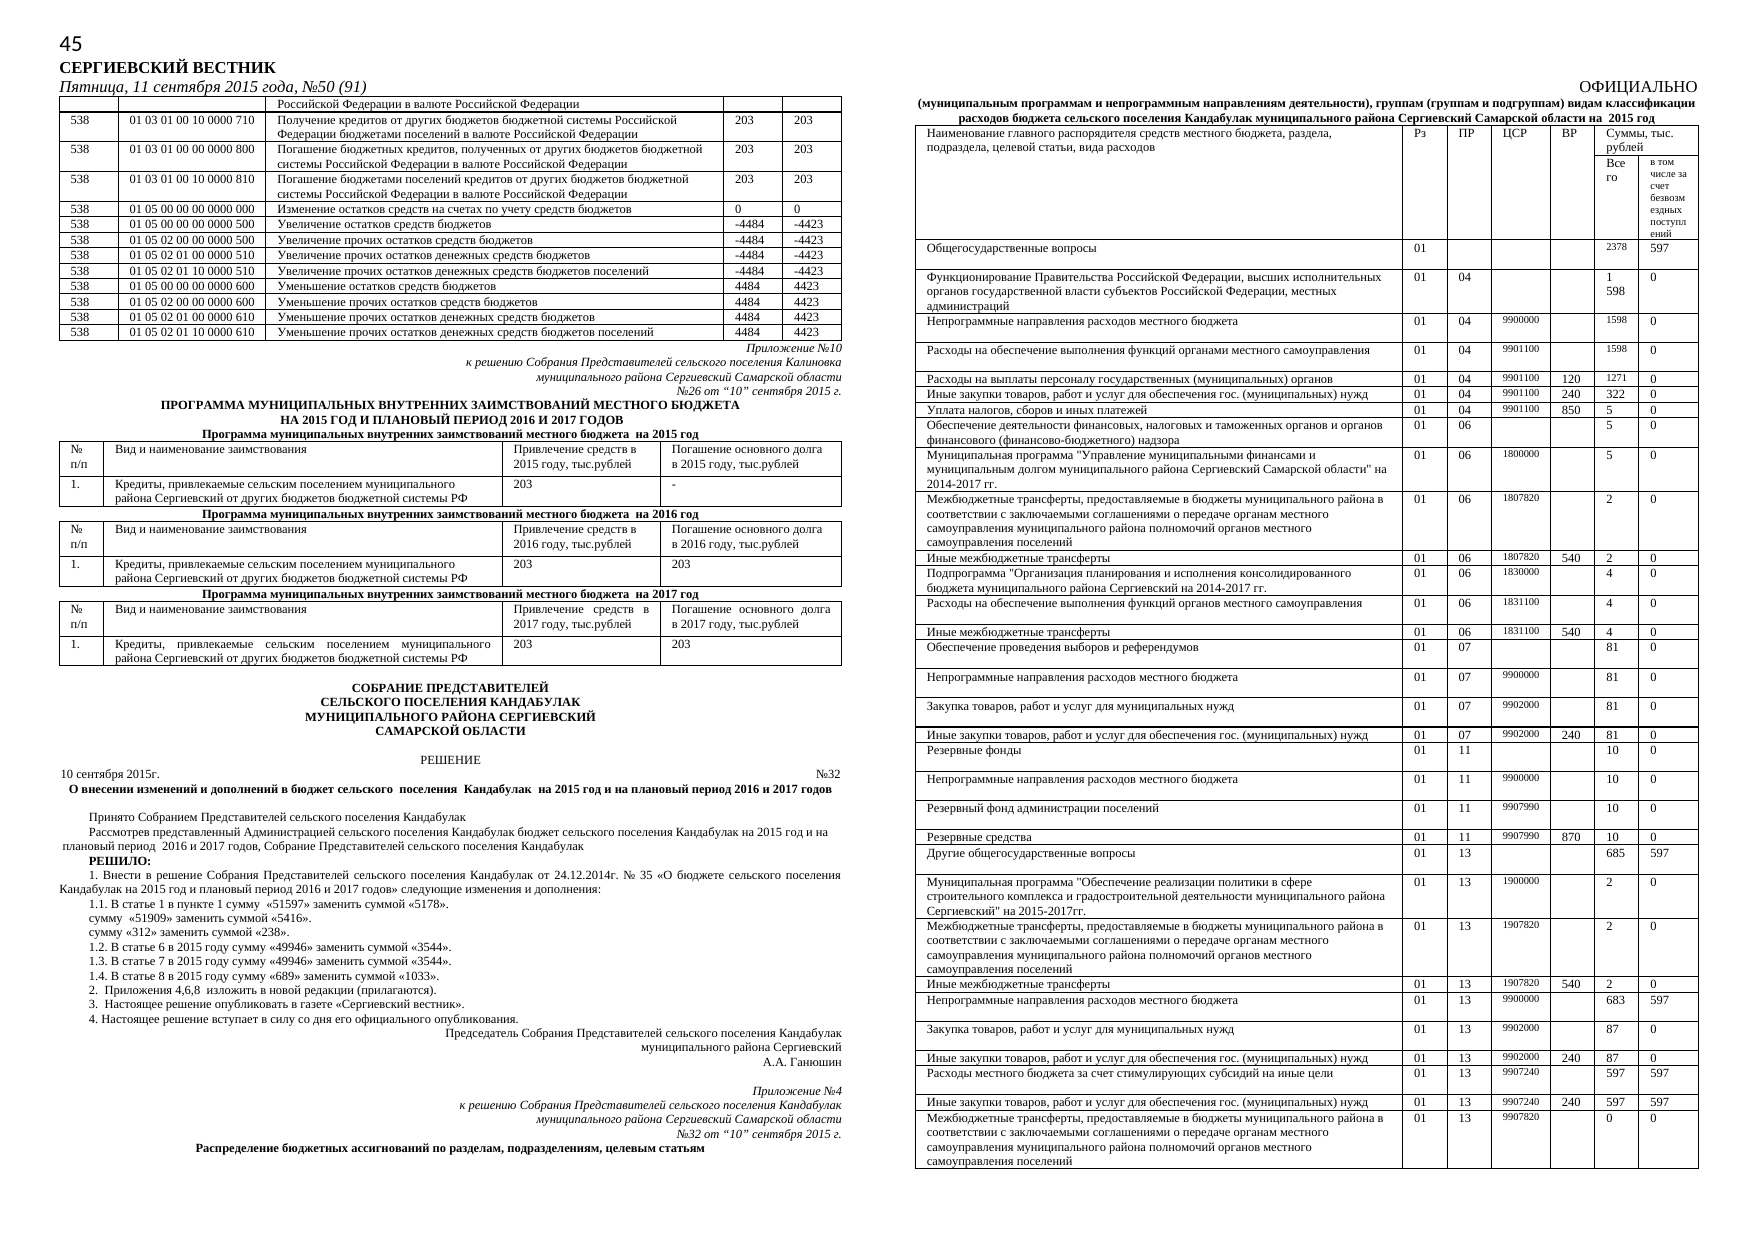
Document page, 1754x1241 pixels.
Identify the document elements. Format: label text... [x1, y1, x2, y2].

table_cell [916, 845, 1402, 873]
text Распределение бюджетных ассигнований по разделам, подразделениям, целевым статьям [59, 1141, 842, 1155]
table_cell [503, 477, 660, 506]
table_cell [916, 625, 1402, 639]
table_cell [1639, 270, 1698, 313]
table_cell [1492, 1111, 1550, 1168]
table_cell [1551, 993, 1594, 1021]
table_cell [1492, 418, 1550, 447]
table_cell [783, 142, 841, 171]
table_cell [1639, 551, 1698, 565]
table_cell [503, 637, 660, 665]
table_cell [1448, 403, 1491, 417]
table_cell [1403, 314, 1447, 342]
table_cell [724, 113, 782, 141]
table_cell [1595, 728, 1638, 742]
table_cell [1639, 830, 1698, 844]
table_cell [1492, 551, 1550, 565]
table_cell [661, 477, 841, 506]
text муниципального района Сергиевский Самарской области [59, 1112, 842, 1126]
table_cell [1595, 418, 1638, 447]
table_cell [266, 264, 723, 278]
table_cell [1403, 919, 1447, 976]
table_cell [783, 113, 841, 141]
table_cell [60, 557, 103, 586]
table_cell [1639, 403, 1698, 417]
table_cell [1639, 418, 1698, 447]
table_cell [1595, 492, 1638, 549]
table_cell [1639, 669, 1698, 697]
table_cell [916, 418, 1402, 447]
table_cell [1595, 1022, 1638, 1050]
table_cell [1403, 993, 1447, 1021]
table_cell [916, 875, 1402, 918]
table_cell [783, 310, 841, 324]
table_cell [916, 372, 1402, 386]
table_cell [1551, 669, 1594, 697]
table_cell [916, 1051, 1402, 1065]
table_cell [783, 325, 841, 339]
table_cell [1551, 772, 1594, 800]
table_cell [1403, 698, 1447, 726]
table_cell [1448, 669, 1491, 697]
text НА 2015 ГОД И ПЛАНОВЫЙ ПЕРИОД 2016 И 2017 ГОДОВ [59, 412, 842, 427]
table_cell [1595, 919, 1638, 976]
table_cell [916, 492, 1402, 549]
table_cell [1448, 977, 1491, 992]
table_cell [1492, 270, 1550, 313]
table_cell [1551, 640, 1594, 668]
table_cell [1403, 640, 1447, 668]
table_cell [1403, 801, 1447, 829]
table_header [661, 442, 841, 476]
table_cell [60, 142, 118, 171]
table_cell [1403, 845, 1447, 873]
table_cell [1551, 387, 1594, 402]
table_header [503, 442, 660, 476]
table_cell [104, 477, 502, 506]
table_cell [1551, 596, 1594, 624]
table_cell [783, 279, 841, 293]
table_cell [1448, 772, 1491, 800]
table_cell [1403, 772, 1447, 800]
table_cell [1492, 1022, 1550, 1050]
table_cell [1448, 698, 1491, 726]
text муниципального района Сергиевский [59, 1040, 842, 1054]
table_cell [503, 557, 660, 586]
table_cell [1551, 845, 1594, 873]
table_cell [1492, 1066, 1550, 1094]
text СЕЛЬСКОГО ПОСЕЛЕНИЯ КАНДАБУЛАК [59, 695, 842, 709]
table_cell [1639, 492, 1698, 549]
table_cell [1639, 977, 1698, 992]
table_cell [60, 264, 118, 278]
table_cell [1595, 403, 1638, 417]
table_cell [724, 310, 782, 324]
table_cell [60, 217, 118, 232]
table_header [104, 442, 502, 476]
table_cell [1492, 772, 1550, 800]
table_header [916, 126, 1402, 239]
text СОБРАНИЕ ПРЕДСТАВИТЕЛЕЙ [59, 681, 842, 695]
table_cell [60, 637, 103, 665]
text Приложение №4 [59, 1083, 842, 1098]
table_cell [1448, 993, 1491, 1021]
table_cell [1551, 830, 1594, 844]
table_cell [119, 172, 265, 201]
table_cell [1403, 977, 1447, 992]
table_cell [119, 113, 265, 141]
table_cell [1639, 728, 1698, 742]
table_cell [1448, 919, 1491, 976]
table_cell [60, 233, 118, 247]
text О внесении изменений и дополнений в бюджет сельского поселения Кандабулак на 2015 год и на плановый период 2016 и 2017 годов [59, 781, 842, 796]
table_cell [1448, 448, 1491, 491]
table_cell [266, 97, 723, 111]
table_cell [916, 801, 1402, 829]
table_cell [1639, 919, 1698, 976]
text 4. Настоящее решение вступает в силу со дня его официального опубликования. [59, 1011, 842, 1026]
text 3. Настоящее решение опубликовать в газете «Сергиевский вестник». [59, 997, 842, 1011]
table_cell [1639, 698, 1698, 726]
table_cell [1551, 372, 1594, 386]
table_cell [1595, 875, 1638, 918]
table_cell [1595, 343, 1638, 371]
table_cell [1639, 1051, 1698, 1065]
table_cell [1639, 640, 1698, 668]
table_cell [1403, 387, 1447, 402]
text 1.1. В статье 1 в пункте 1 сумму «51597» заменить суммой «5178». [59, 896, 842, 911]
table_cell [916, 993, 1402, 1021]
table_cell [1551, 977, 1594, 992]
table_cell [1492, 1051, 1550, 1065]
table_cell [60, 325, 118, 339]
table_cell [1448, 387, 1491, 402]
text к решению Собрания Представителей сельского поселения Кандабулак [59, 1098, 842, 1112]
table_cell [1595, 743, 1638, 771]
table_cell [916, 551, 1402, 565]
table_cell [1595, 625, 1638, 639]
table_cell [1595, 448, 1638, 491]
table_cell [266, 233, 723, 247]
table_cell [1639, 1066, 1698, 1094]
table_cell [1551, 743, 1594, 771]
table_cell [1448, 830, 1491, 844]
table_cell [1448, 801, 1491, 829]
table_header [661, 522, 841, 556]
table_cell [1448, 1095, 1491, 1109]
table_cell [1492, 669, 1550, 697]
text Приложение №10 [59, 341, 842, 355]
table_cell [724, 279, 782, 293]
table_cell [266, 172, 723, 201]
text №32 от “10” сентября 2015 г. [59, 1126, 842, 1141]
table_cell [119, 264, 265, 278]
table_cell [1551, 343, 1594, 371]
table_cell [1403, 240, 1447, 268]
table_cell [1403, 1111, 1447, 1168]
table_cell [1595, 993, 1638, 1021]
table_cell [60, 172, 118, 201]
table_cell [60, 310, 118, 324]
text ПРОГРАММА МУНИЦИПАЛЬНЫХ ВНУТРЕННИХ ЗАИМСТВОВАНИЙ МЕСТНОГО БЮДЖЕТА [59, 398, 842, 412]
text РЕШИЛО: [59, 853, 842, 868]
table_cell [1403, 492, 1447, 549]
text плановый период 2016 и 2017 годов, Собрание Представителей сельского поселения Кандабулак [59, 839, 842, 853]
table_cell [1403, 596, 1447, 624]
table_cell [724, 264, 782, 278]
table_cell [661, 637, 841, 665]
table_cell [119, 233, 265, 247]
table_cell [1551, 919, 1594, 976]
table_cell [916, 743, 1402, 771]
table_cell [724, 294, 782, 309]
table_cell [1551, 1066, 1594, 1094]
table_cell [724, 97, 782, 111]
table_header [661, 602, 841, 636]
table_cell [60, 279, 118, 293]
text 1.4. В статье 8 в 2015 году сумму «689» заменить суммой «1033». [59, 968, 842, 983]
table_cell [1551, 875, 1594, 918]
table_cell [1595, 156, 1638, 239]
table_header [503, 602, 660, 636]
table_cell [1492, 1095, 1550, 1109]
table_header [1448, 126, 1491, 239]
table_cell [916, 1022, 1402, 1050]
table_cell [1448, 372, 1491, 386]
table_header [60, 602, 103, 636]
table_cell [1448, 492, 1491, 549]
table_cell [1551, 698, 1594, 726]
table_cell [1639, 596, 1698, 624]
text Программа муниципальных внутренних заимствований местного бюджета на 2015 год [59, 427, 842, 441]
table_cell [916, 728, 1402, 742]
text Председатель Собрания Представителей сельского поселения Кандабулак [59, 1026, 842, 1040]
text 1.3. В статье 7 в 2015 году сумму «49946» заменить суммой «3544». [59, 954, 842, 968]
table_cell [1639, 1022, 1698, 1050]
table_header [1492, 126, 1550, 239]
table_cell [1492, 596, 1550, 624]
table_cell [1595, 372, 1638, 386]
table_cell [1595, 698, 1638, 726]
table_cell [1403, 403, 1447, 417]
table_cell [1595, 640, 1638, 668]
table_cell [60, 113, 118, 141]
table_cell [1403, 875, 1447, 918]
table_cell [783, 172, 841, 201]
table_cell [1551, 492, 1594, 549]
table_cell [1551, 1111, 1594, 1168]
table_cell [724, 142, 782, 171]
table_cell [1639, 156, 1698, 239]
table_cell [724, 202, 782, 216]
text сумму «312» заменить суммой «238». [59, 925, 842, 939]
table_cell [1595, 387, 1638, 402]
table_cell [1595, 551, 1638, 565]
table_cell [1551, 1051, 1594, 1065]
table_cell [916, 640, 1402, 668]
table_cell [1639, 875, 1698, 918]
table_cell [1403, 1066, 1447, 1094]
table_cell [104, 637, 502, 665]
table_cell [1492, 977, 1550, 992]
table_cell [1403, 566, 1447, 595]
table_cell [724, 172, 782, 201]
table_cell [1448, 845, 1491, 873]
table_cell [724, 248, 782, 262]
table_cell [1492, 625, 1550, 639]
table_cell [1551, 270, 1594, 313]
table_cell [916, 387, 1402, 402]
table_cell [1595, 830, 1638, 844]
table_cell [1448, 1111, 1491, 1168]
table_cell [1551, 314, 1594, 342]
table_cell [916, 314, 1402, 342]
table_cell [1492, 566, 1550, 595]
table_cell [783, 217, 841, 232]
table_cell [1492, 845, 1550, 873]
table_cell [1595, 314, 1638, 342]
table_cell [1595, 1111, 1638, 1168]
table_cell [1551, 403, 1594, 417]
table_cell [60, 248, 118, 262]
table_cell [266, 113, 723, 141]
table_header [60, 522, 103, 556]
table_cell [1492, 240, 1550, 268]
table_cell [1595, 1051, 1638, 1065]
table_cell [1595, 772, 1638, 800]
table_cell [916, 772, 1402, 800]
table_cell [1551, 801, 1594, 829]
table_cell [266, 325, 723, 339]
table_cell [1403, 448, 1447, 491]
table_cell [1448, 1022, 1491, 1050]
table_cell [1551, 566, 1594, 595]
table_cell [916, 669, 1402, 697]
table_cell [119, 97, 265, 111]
text Программа муниципальных внутренних заимствований местного бюджета на 2017 год [59, 587, 842, 601]
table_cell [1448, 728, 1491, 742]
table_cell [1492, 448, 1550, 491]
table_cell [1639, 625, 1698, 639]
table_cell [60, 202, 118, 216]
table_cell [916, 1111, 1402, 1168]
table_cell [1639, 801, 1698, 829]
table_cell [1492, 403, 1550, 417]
text Принято Собранием Представителей сельского поселения Кандабулак [59, 810, 842, 824]
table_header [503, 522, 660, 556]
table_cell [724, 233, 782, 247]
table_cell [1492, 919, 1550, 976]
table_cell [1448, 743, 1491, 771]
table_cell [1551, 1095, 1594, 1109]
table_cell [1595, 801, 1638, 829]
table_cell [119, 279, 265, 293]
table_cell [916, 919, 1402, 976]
text МУНИЦИПАЛЬНОГО РАЙОНА СЕРГИЕВСКИЙ [59, 709, 842, 724]
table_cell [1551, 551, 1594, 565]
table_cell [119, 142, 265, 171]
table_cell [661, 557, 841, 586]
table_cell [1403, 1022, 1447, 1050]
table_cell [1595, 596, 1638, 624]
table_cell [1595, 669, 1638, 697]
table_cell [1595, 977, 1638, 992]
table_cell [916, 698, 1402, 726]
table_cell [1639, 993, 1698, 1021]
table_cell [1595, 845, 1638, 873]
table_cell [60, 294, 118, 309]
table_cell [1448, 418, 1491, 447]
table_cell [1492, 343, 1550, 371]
text 1.2. В статье 6 в 2015 году сумму «49946» заменить суммой «3544». [59, 939, 842, 954]
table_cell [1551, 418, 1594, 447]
text РЕШЕНИЕ [59, 753, 842, 767]
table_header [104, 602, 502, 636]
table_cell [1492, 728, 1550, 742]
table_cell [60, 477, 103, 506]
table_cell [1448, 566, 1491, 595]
text к решению Собрания Представителей сельского поселения Калиновка [59, 355, 842, 369]
text 2. Приложения 4,6,8 изложить в новой редакции (прилагаются). [59, 983, 842, 997]
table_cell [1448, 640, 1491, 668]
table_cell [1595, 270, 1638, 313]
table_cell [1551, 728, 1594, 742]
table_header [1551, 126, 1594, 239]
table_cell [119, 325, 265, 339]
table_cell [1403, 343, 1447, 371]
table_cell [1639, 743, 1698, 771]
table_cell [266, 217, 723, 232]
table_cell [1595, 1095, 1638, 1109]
text САМАРСКОЙ ОБЛАСТИ [59, 724, 842, 738]
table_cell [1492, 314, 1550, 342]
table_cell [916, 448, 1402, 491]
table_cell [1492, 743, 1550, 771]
text муниципального района Сергиевский Самарской области [59, 369, 842, 384]
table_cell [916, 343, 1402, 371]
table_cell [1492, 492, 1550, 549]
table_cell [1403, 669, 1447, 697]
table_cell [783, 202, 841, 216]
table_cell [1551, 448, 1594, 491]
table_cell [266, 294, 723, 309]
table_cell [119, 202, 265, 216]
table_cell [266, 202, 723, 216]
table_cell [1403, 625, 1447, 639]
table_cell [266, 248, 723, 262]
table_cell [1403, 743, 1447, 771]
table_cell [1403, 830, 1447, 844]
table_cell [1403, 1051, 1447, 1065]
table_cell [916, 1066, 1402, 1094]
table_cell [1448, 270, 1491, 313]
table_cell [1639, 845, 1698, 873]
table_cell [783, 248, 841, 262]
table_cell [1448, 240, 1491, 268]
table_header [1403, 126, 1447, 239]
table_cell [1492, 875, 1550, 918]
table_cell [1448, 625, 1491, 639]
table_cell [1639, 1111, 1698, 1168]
text сумму «51909» заменить суммой «5416». [59, 911, 842, 925]
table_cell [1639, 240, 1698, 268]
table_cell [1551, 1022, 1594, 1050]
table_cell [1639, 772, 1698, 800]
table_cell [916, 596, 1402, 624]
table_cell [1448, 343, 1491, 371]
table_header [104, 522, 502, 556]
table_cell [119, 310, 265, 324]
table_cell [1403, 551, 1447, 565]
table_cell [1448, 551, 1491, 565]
text №26 от “10” сентября 2015 г. [59, 384, 842, 398]
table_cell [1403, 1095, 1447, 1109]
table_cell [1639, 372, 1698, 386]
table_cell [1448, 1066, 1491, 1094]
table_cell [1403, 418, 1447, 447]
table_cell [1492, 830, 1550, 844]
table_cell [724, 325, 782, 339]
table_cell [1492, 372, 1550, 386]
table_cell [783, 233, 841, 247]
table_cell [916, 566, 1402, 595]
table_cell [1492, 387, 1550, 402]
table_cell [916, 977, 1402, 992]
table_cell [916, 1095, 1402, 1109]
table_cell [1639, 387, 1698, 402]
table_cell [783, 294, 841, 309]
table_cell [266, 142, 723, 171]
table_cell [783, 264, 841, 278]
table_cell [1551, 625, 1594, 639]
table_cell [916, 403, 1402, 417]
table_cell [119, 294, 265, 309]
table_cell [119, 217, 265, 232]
text А.А. Ганюшин [59, 1054, 842, 1069]
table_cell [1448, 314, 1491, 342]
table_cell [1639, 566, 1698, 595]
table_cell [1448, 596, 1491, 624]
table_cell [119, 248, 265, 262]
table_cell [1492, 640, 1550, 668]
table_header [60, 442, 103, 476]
text 1. Внести в решение Собрания Представителей сельского поселения Кандабулак от 24.12.2014г. № 35 «О бюджете сельского поселения Кандабулак на 2015 год и плановый период 2016 и 2017 годов» следующие изменения и дополнения: [59, 868, 842, 896]
text Рассмотрев представленный Администрацией сельского поселения Кандабулак бюджет сельского поселения Кандабулак на 2015 год и на [59, 824, 842, 839]
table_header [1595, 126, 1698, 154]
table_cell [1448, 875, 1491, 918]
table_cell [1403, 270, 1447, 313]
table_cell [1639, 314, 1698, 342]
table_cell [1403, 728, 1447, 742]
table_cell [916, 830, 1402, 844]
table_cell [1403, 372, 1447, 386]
text (муниципальным программам и непрограммным направлениям деятельности), группам (группам и подгруппам) видам классификации расходов бюджета сельского поселения Кандабулак муниципального района Сергиевский Самарской области на 2015 год [915, 96, 1698, 125]
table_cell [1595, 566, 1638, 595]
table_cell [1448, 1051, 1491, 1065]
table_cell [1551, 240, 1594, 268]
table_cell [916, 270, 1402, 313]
text Программа муниципальных внутренних заимствований местного бюджета на 2016 год [59, 507, 842, 521]
text 10 сентября 2015г. №32 [59, 767, 842, 781]
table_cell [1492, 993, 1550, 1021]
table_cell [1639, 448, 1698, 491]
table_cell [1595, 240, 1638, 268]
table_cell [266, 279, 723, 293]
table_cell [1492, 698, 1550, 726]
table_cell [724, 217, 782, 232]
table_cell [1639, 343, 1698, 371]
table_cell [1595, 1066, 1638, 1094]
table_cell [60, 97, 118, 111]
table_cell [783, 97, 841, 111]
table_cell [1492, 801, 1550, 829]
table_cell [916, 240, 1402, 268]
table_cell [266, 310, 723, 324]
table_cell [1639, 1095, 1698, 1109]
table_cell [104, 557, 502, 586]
